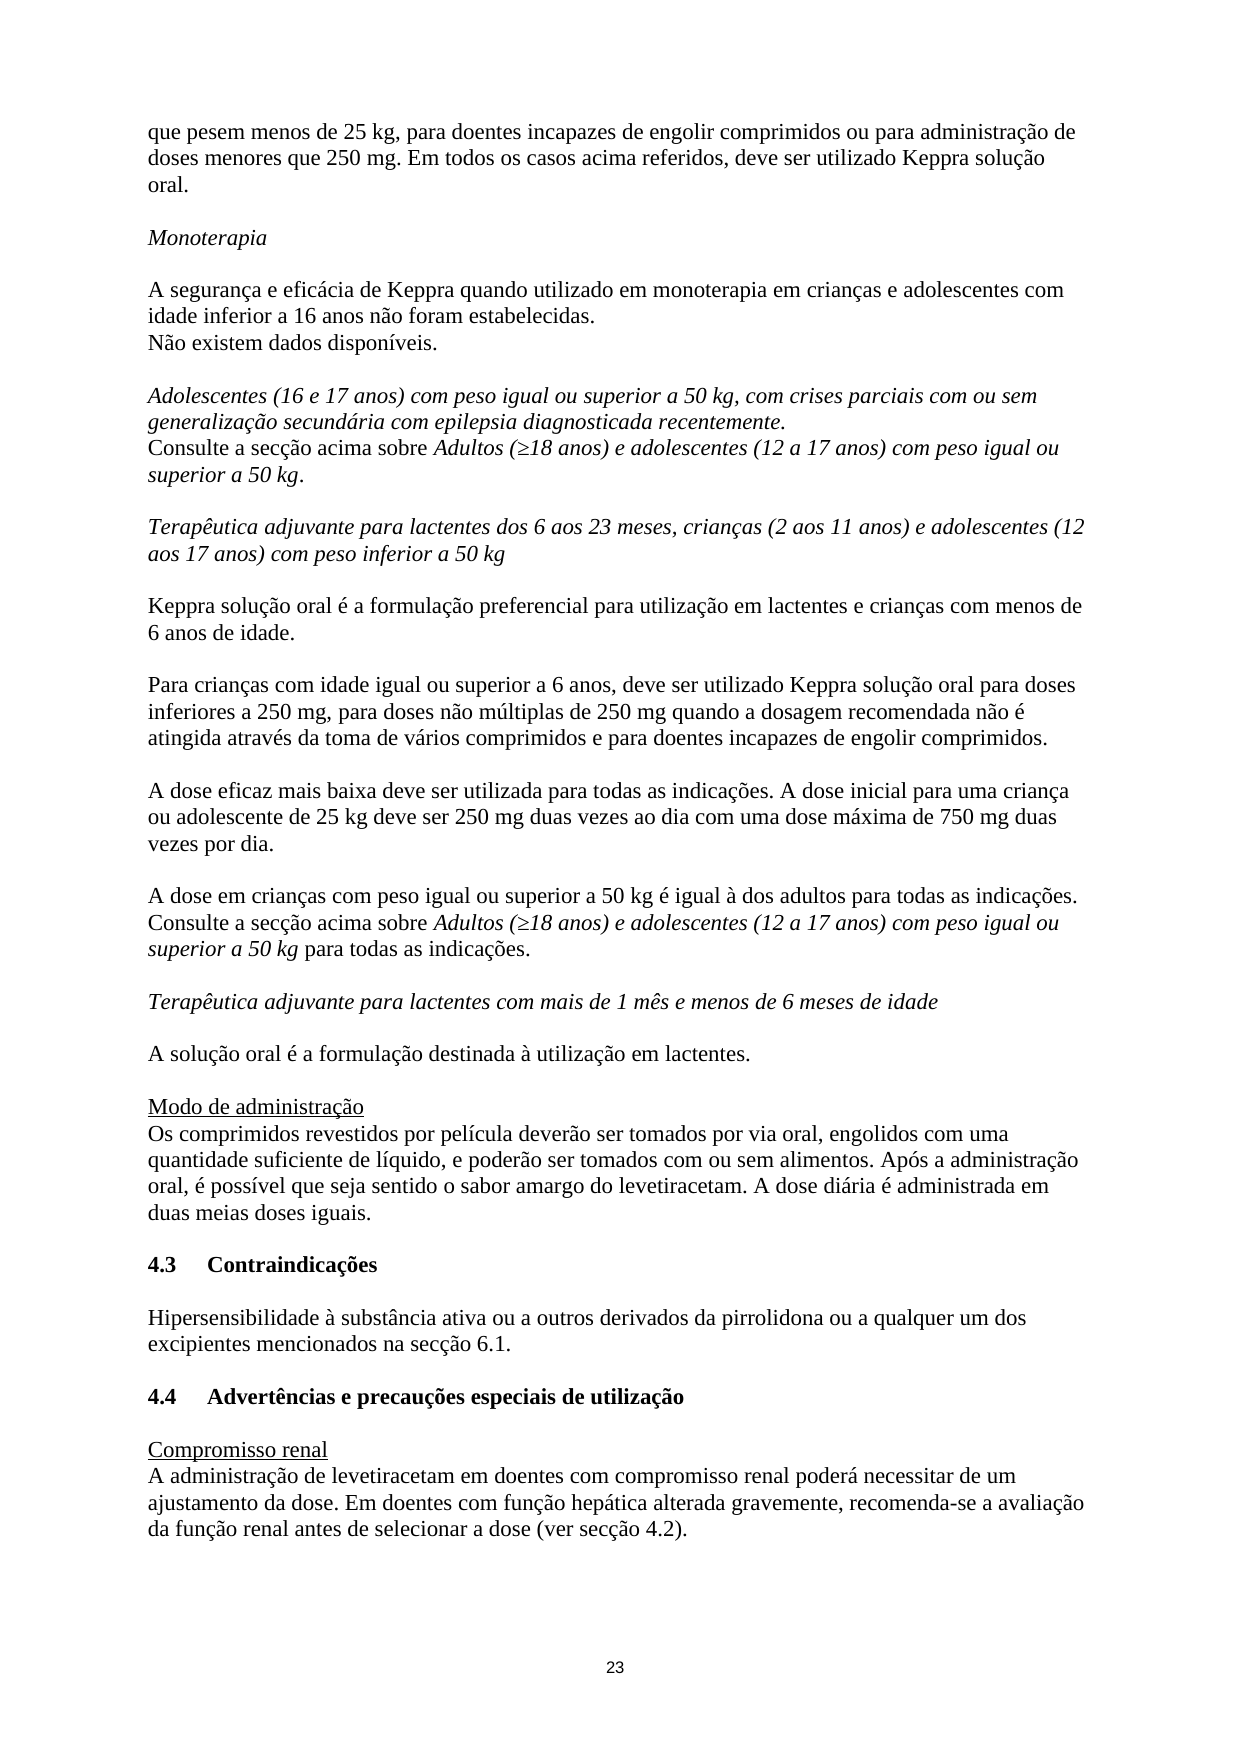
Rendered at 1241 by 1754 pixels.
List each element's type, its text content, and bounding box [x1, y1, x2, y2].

text A segurança e eficácia de Keppra quando utilizado em monoterapia em crianças e adolescentes com idade inferior a 16 anos não foram estabelecidas. [148, 276, 1091, 329]
text 4.3 Contraindicações [148, 1251, 1091, 1278]
text A solução oral é a formulação destinada à utilização em lactentes. [148, 1041, 1091, 1067]
text Terapêutica adjuvante para lactentes com mais de 1 mês e menos de 6 meses de idade [148, 988, 1091, 1014]
text Modo de administração [148, 1093, 1091, 1119]
text Consulte a secção acima sobre Adultos (≥18 anos) e adolescentes (12 a 17 anos) com peso igual ou superior a 50 kg. [148, 434, 1092, 487]
text A dose eficaz mais baixa deve ser utilizada para todas as indicações. A dose inicial para uma criança ou adolescente de 25 kg deve ser 250 mg duas vezes ao dia com uma dose máxima de 750 mg duas vezes por dia. [148, 777, 1092, 856]
text Os comprimidos revestidos por película deverão ser tomados por via oral, engolidos com uma quantidade suficiente de líquido, e poderão ser tomados com ou sem alimentos. Após a administração oral, é possível que seja sentido o sabor amargo do levetiracetam. A dose diária é administrada em duas meias doses iguais. [148, 1119, 1091, 1225]
text Terapêutica adjuvante para lactentes dos 6 aos 23 meses, crianças (2 aos 11 anos) e adolescentes (12 aos 17 anos) com peso inferior a 50 kg [148, 513, 1091, 566]
text Adolescentes (16 e 17 anos) com peso igual ou superior a 50 kg, com crises parciais com ou sem generalização secundária com epilepsia diagnosticada recentemente. [148, 382, 1092, 434]
text Compromisso renal [148, 1436, 1091, 1462]
text Para crianças com idade igual ou superior a 6 anos, deve ser utilizado Keppra solução oral para doses inferiores a 250 mg, para doses não múltiplas de 250 mg quando a dosagem recomendada não é atingida através da toma de vários comprimidos e para doentes incapazes de engolir comprimidos. [148, 672, 1092, 751]
text Não existem dados disponíveis. [148, 329, 1092, 355]
text A administração de levetiracetam em doentes com compromisso renal poderá necessitar de um ajustamento da dose. Em doentes com função hepática alterada gravemente, recomenda-se a avaliação da função renal antes de selecionar a dose (ver secção 4.2). [148, 1462, 1091, 1541]
text A dose em crianças com peso igual ou superior a 50 kg é igual à dos adultos para todas as indicações. [148, 882, 1092, 909]
text Consulte a secção acima sobre Adultos (≥18 anos) e adolescentes (12 a 17 anos) com peso igual ou superior a 50 kg para todas as indicações. [148, 909, 1092, 961]
text Monoterapia [148, 223, 1091, 250]
text Keppra solução oral é a formulação preferencial para utilização em lactentes e crianças com menos de 6 anos de idade. [148, 592, 1091, 645]
text 4.4 Advertências e precauções especiais de utilização [148, 1383, 1091, 1409]
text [148, 118, 1093, 197]
text Hipersensibilidade à substância ativa ou a outros derivados da pirrolidona ou a qualquer um dos excipientes mencionados na secção 6.1. [148, 1304, 1091, 1357]
